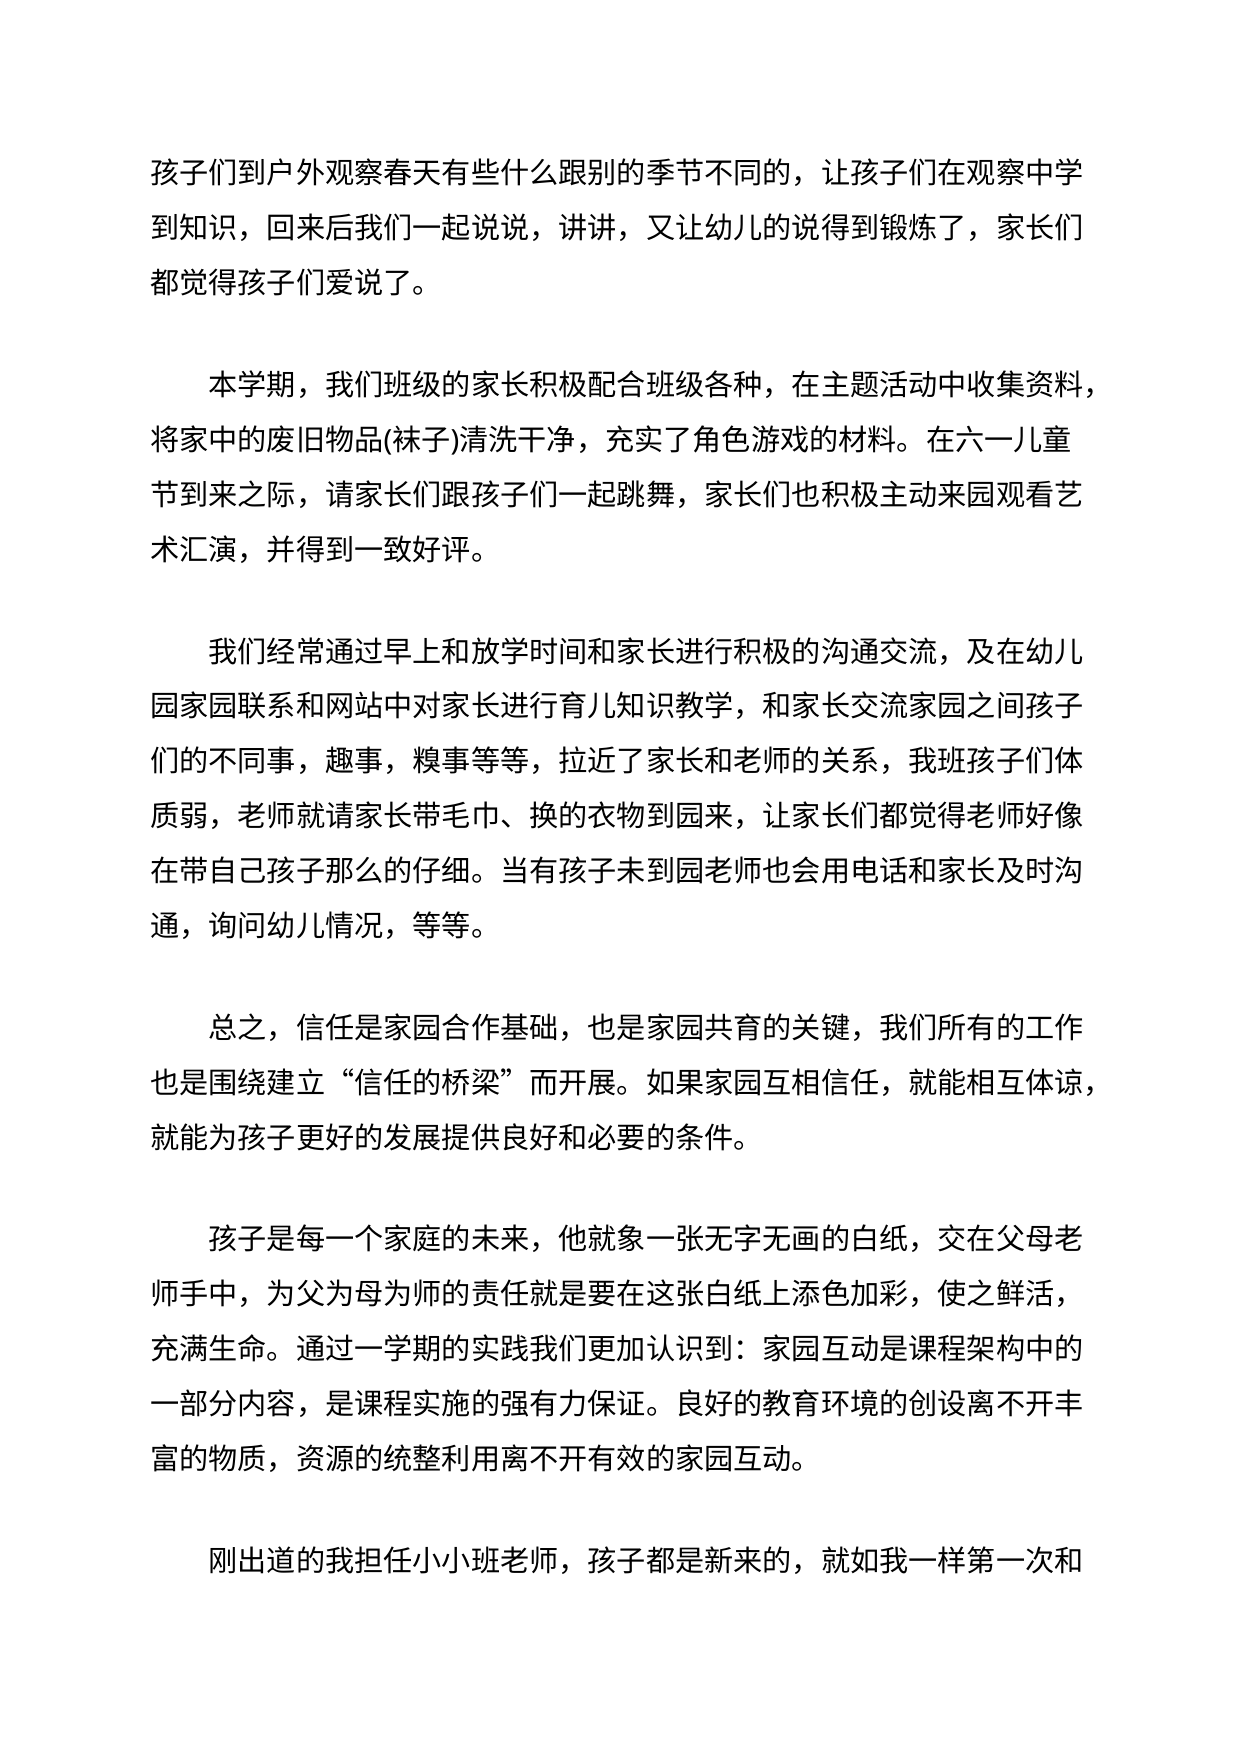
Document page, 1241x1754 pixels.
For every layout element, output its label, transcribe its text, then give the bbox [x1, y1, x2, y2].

text 总之，信任是家园合作基础，也是家园共育的关键，我们所有的工作也是围绕建立“信任的桥梁”而开展。如果家园互相信任，就能相互体谅，就能为孩子更好的发展提供良好和必要的条件。 [150, 1004, 1090, 1156]
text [150, 150, 1090, 302]
text 孩子是每一个家庭的未来，他就象一张无字无画的白纸，交在父母老师手中，为父为母为师的责任就是要在这张白纸上添色加彩，使之鲜活，充满生命。通过一学期的实践我们更加认识到：家园互动是课程架构中的一部分内容，是课程实施的强有力保证。良好的教育环境的创设离不开丰富的物质，资源的统整利用离不开有效的家园互动。 [150, 1216, 1090, 1478]
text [150, 1537, 1090, 1579]
text 我们经常通过早上和放学时间和家长进行积极的沟通交流，及在幼儿园家园联系和网站中对家长进行育儿知识教学，和家长交流家园之间孩子们的不同事，趣事，糗事等等，拉近了家长和老师的关系，我班孩子们体质弱，老师就请家长带毛巾、换的衣物到园来，让家长们都觉得老师好像在带自己孩子那么的仔细。当有孩子未到园老师也会用电话和家长及时沟通，询问幼儿情况，等等。 [150, 628, 1090, 945]
text 本学期，我们班级的家长积极配合班级各种，在主题活动中收集资料，将家中的废旧物品(袜子)清洗干净，充实了角色游戏的材料。在六一儿童节到来之际，请家长们跟孩子们一起跳舞，家长们也积极主动来园观看艺术汇演，并得到一致好评。 [150, 362, 1090, 569]
